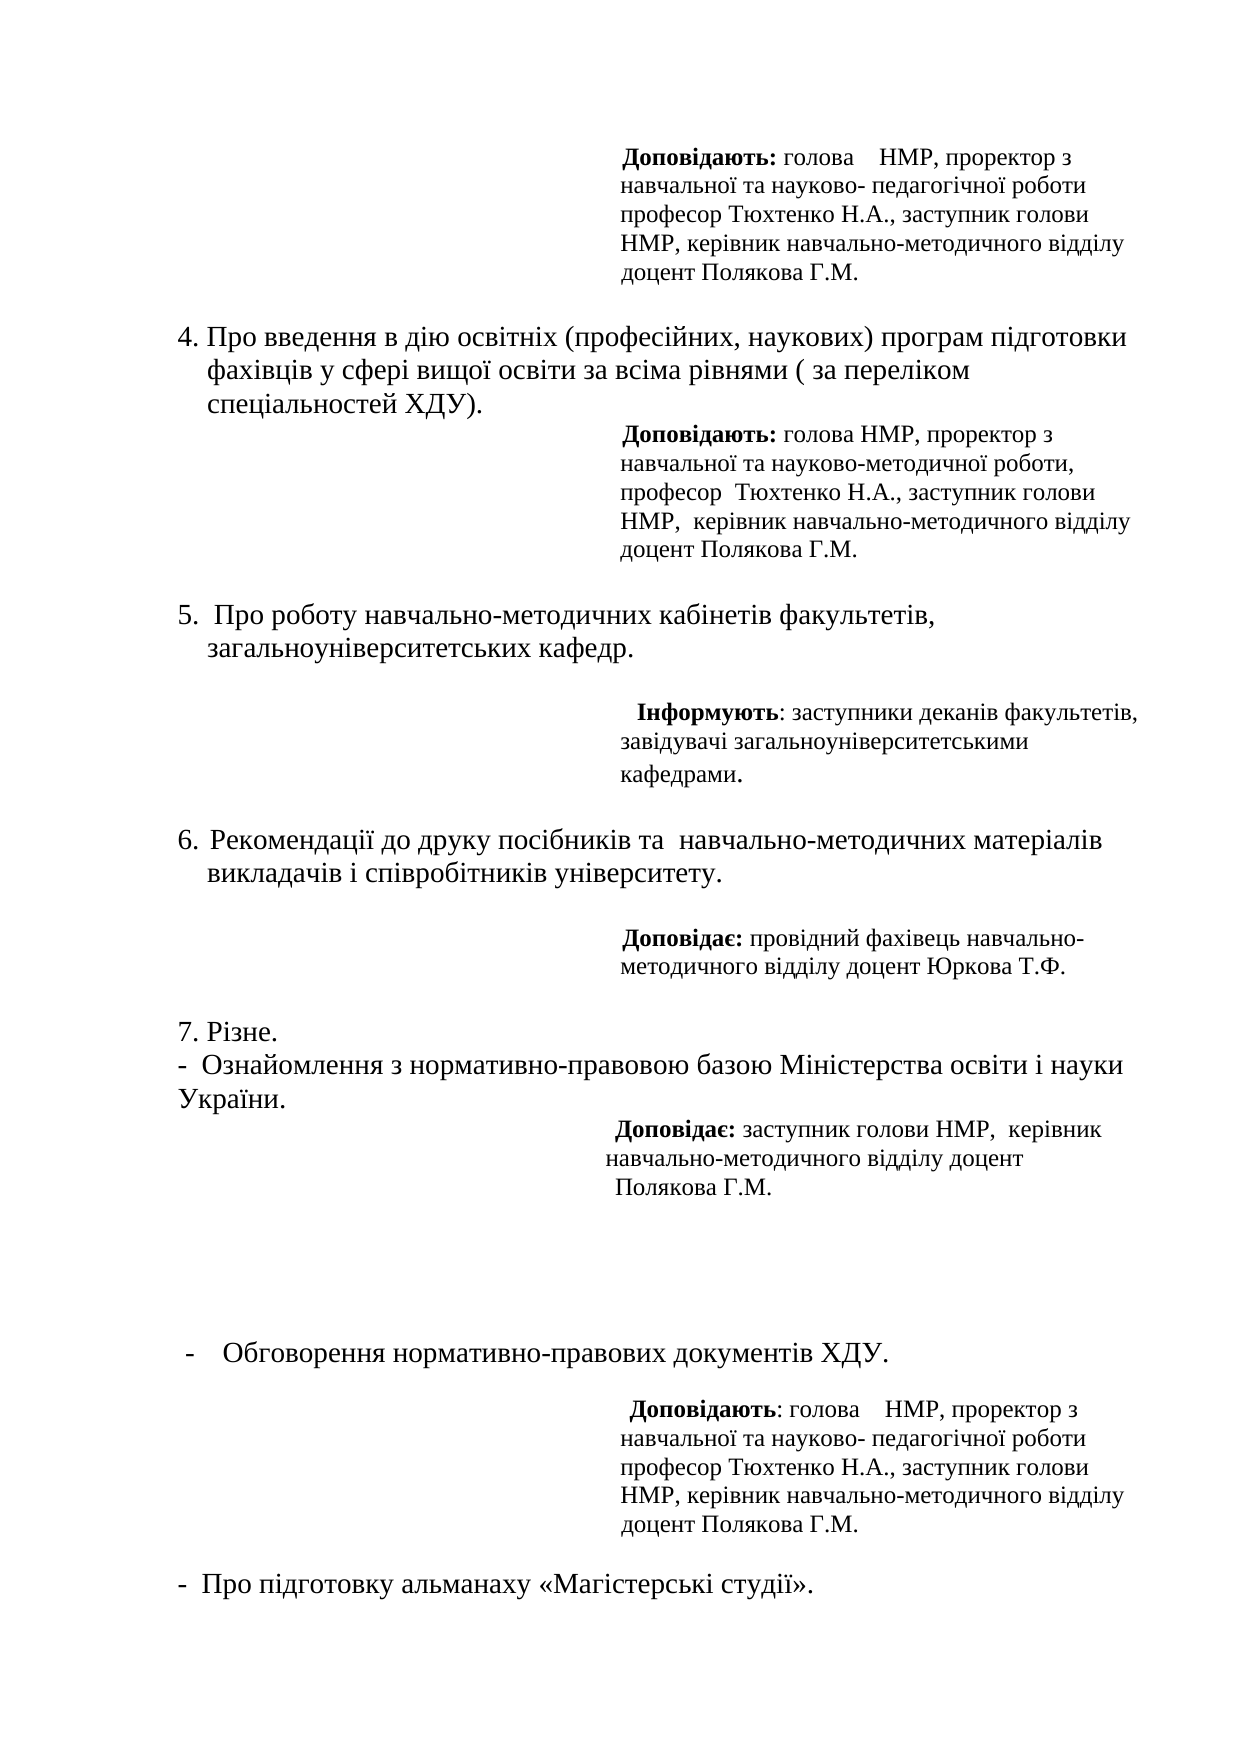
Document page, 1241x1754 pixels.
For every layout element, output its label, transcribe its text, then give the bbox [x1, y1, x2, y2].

text доцент Полякова Г.М. [177, 257, 1152, 285]
text Доповідає: заступник голови НМР, керівник навчально-методичного відділу доцент [177, 1114, 1152, 1172]
text 4. Про введення в дію освітніх (професійних, наукових) програм підготовки фахівців у сфері вищої освіти за всіма рівнями ( за переліком спеціальностей ХДУ). [177, 319, 1152, 419]
text - Про підготовку альманаху «Магістерські студії». [177, 1566, 1152, 1599]
text Доповідають: голова НМР, проректор з навчальної та науково-методичної роботи, професор Тюхтенко Н.А., заступник голови НМР, керівник навчально-методичного відділу доцент Полякова Г.М. [177, 419, 1152, 563]
text 5. Про роботу навчально-методичних кабінетів факультетів, загальноуніверситетських кафедр. [177, 597, 1152, 664]
text 6. Рекомендації до друку посібників та навчально-методичних матеріалів викладачів і співробітників університету. [177, 822, 1152, 889]
text - Ознайомлення з нормативно-правовою базою Міністерства освіти і науки України. [177, 1047, 1152, 1114]
text Доповідає: провідний фахівець навчально-методичного відділу доцент Юркова Т.Ф. [177, 923, 1152, 980]
text Полякова Г.М. [177, 1172, 1152, 1201]
text Доповідають: голова НМР, проректор з навчальної та науково- педагогічної роботи професор Тюхтенко Н.А., заступник голови НМР, керівник навчально-методичного відділу [177, 1394, 1152, 1509]
text доцент Полякова Г.М. [177, 1509, 1152, 1538]
text 7. Різне. [177, 1014, 1152, 1047]
list Обговорення нормативно-правових документів ХДУ. [185, 1335, 1152, 1368]
text Доповідають: голова НМР, проректор з навчальної та науково- педагогічної роботи професор Тюхтенко Н.А., заступник голови НМР, керівник навчально-методичного відділу [177, 142, 1152, 257]
text Інформують: заступники деканів факультетів, завідувачі загальноуніверситетськими кафедрами. [177, 697, 1152, 788]
